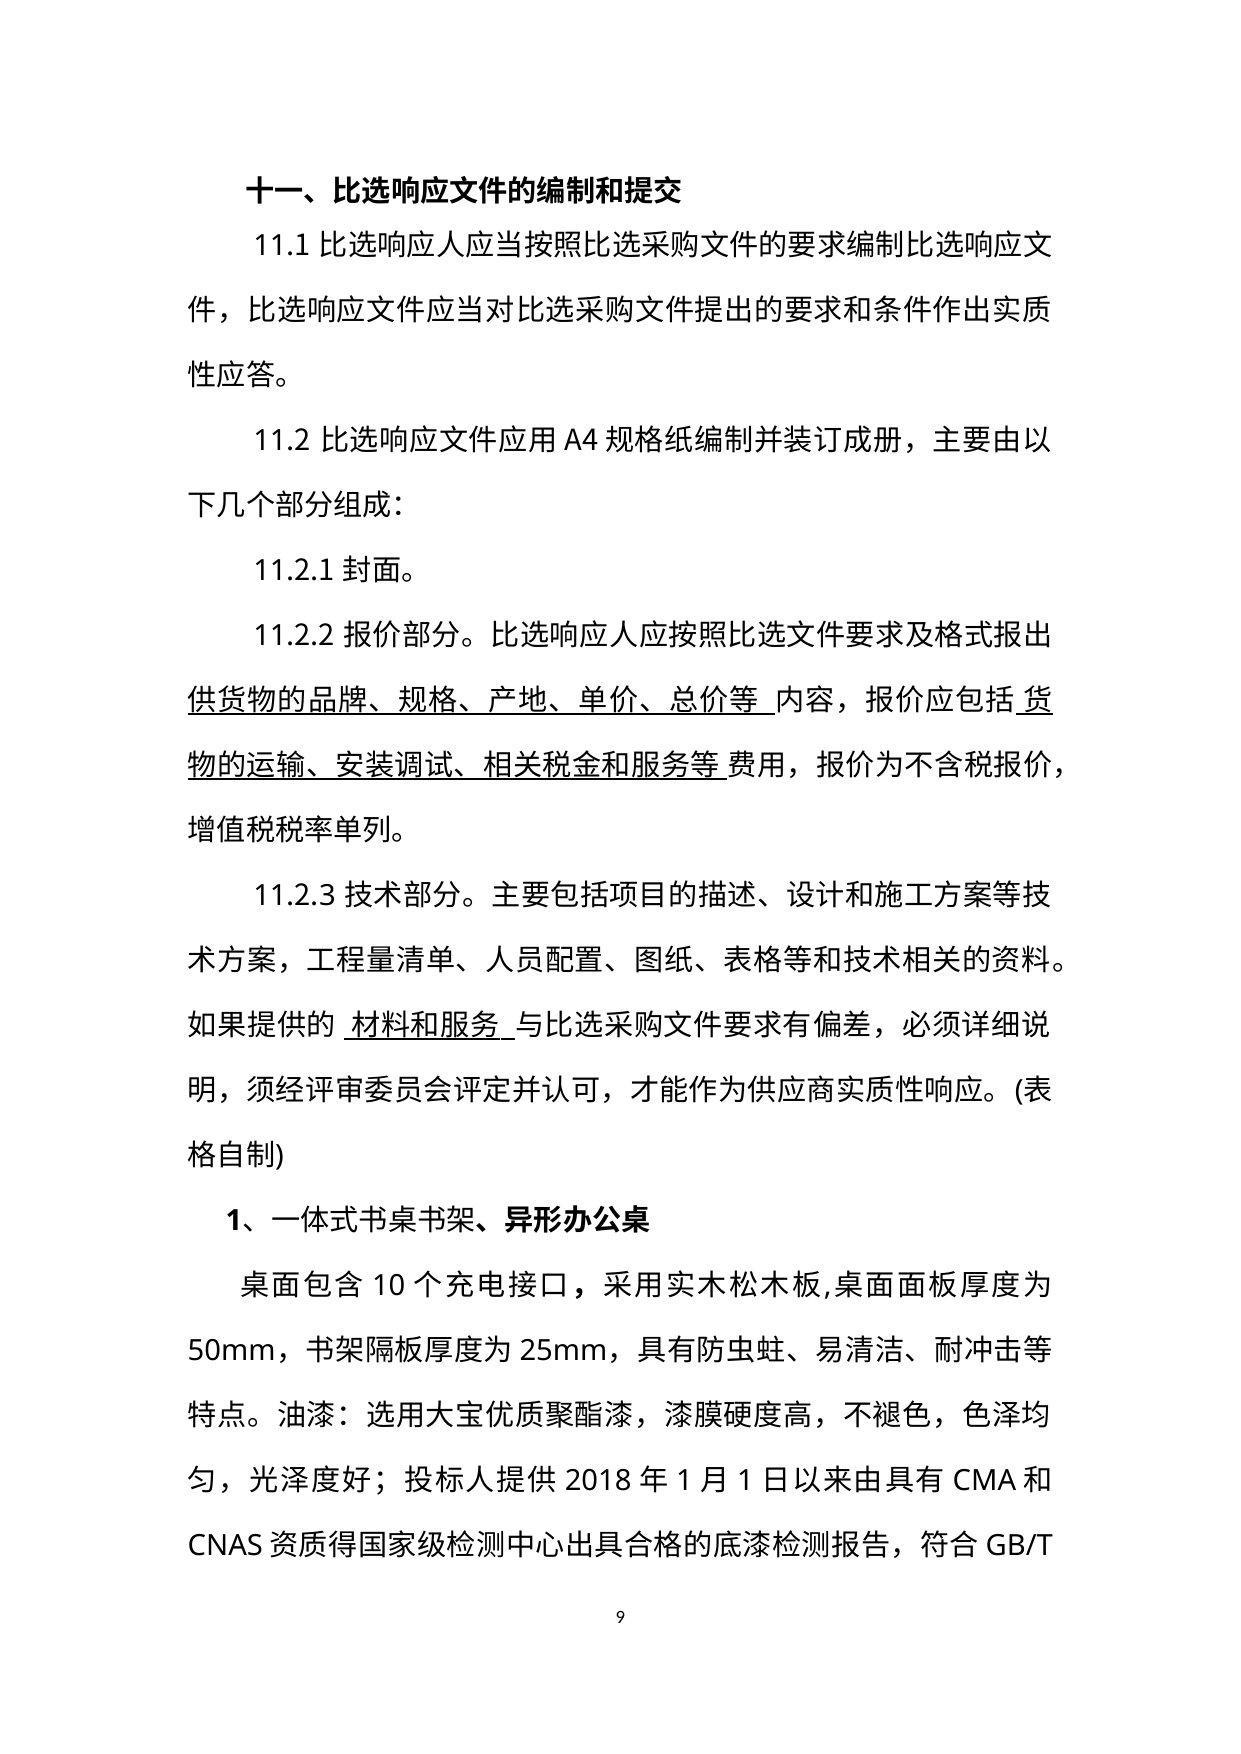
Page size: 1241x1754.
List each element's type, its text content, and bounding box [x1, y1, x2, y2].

text 11.2.3 技术部分。主要包括项目的描述、设计和施工方案等技术方案，工程量清单、人员配置、图纸、表格等和技术相关的资料。如果提供的 材料和服务 与比选采购文件要求有偏差，必须详细说明，须经评审委员会评定并认可，才能作为供应商实质性响应。(表格自制) [187, 860, 1053, 1185]
text 十一、比选响应文件的编制和提交 [187, 162, 1053, 210]
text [187, 1250, 1053, 1575]
text 11.1 比选响应人应当按照比选采购文件的要求编制比选响应文件，比选响应文件应当对比选采购文件提出的要求和条件作出实质性应答。 [187, 210, 1053, 405]
text 11.2.2 报价部分。比选响应人应按照比选文件要求及格式报出 供货物的品牌、规格、产地、单价、总价等 内容，报价应包括 货物的运输、安装调试、相关税金和服务等 费用，报价为不含税报价，增值税税率单列。 [187, 600, 1053, 860]
text 11.2 比选响应文件应用A4规格纸编制并装订成册，主要由以下几个部分组成： [187, 405, 1053, 535]
text 11.2.1 封面。 [187, 535, 1053, 600]
text 1、一体式书桌书架、异形办公桌 [187, 1185, 1053, 1250]
